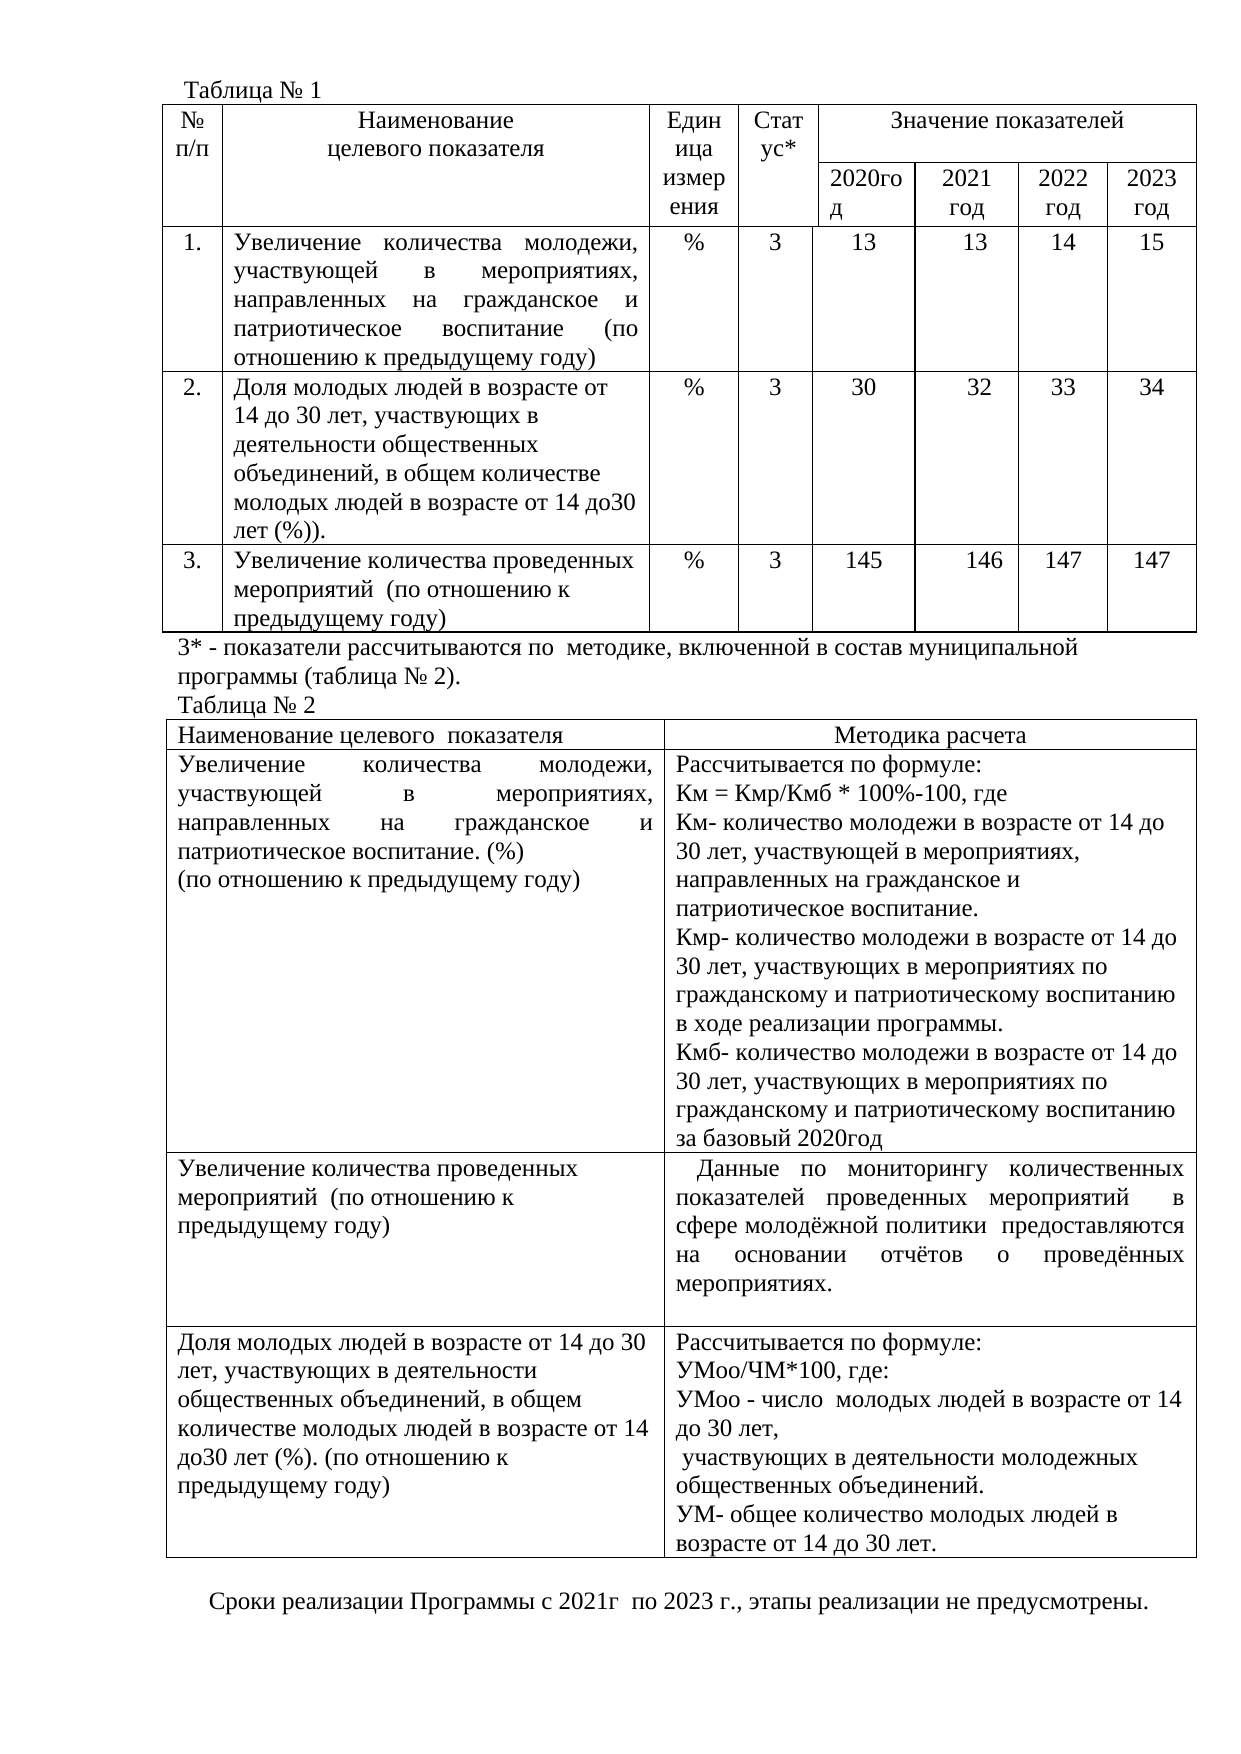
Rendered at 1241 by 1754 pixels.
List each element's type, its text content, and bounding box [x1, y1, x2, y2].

table_cell Данные по мониторингу количественных показателей проведенных мероприятий в сфере молодёжной политики предоставляются на основании отчётов о проведённых мероприятиях. [665, 1153, 1196, 1326]
table_cell 3 [739, 227, 812, 371]
table_cell Рассчитывается по формуле: УМоо/ЧМ*100, где: УМоо - число молодых людей в возрасте от 14 до 30 лет, участвующих в деятельности молодежных общественных объединений. УМ- общее количество молодых людей в возрасте от 14 до 30 лет. [665, 1327, 1196, 1557]
table_cell 14 [1019, 227, 1107, 371]
text Таблица № 2 [177, 690, 1165, 719]
table_header Значение показателей [819, 105, 1196, 162]
table_cell 145 [813, 545, 914, 631]
table_cell 146 [916, 545, 1018, 631]
text Таблица № 1 [177, 75, 1165, 104]
table_cell 2022 год [1019, 163, 1107, 226]
table_cell 15 [1108, 227, 1196, 371]
table_cell 30 [813, 372, 914, 544]
table_cell Увеличение количества проведенных мероприятий (по отношению к предыдущему году) [223, 545, 649, 631]
table_cell 13 [916, 227, 1018, 371]
text Сроки реализации Программы с 2021г по 2023 г., этапы реализации не предусмотрены. [177, 1586, 1165, 1615]
table_header № п/п [163, 105, 222, 226]
table_header Статус* [739, 105, 818, 226]
table_cell 3 [739, 545, 812, 631]
table_cell % [650, 545, 738, 631]
table_header Наименование целевого показателя [223, 105, 649, 226]
text 3* - показатели рассчитываются по методике, включенной в состав муниципальной программы (таблица № 2). [177, 633, 1165, 690]
table_cell % [650, 372, 738, 544]
table_cell Доля молодых людей в возрасте от 14 до 30 лет, участвующих в деятельности общественных объединений, в общем количестве молодых людей в возрасте от 14 до30 лет (%)). [223, 372, 649, 544]
table_cell 2020год [819, 163, 914, 226]
table_cell 34 [1108, 372, 1196, 544]
table_cell 33 [1019, 372, 1107, 544]
table_cell % [650, 227, 738, 371]
table_cell Увеличение количества проведенных мероприятий (по отношению к предыдущему году) [167, 1153, 664, 1326]
table_cell Доля молодых людей в возрасте от 14 до 30 лет, участвующих в деятельности общественных объединений, в общем количестве молодых людей в возрасте от 14 до30 лет (%). (по отношению к предыдущему году) [167, 1327, 664, 1557]
table_header Единица измерения [650, 105, 738, 226]
table_cell 2. [163, 372, 222, 544]
table_cell 147 [1108, 545, 1196, 631]
table_cell 147 [1019, 545, 1107, 631]
table_cell 2023 год [1108, 163, 1196, 226]
table_header Наименование целевого показателя [167, 720, 664, 748]
table_cell 3. [163, 545, 222, 631]
table_cell 1. [163, 227, 222, 371]
table_cell Увеличение количества молодежи, участвующей в мероприятиях, направленных на гражданское и патриотическое воспитание (по отношению к предыдущему году) [223, 227, 649, 371]
table_cell 32 [916, 372, 1018, 544]
table_header Методика расчета [665, 720, 1196, 748]
table_cell 13 [813, 227, 914, 371]
table_cell Увеличение количества молодежи, участвующей в мероприятиях, направленных на гражданское и патриотическое воспитание. (%) (по отношению к предыдущему году) [167, 750, 664, 1152]
table_cell 3 [739, 372, 812, 544]
table_cell 2021 год [916, 163, 1018, 226]
table_cell Рассчитывается по формуле: Км = Кмр/Кмб * 100%-100, где Км- количество молодежи в возрасте от 14 до 30 лет, участвующей в мероприятиях, направленных на гражданское и патриотическое воспитание. Кмр- количество молодежи в возрасте от 14 до 30 лет, участвующих в мероприятиях по гражданскому и патриотическому воспитанию в ходе реализации программы. Кмб- количество молодежи в возрасте от 14 до 30 лет, участвующих в мероприятиях по гражданскому и патриотическому воспитанию за базовый 2020год [665, 750, 1196, 1152]
